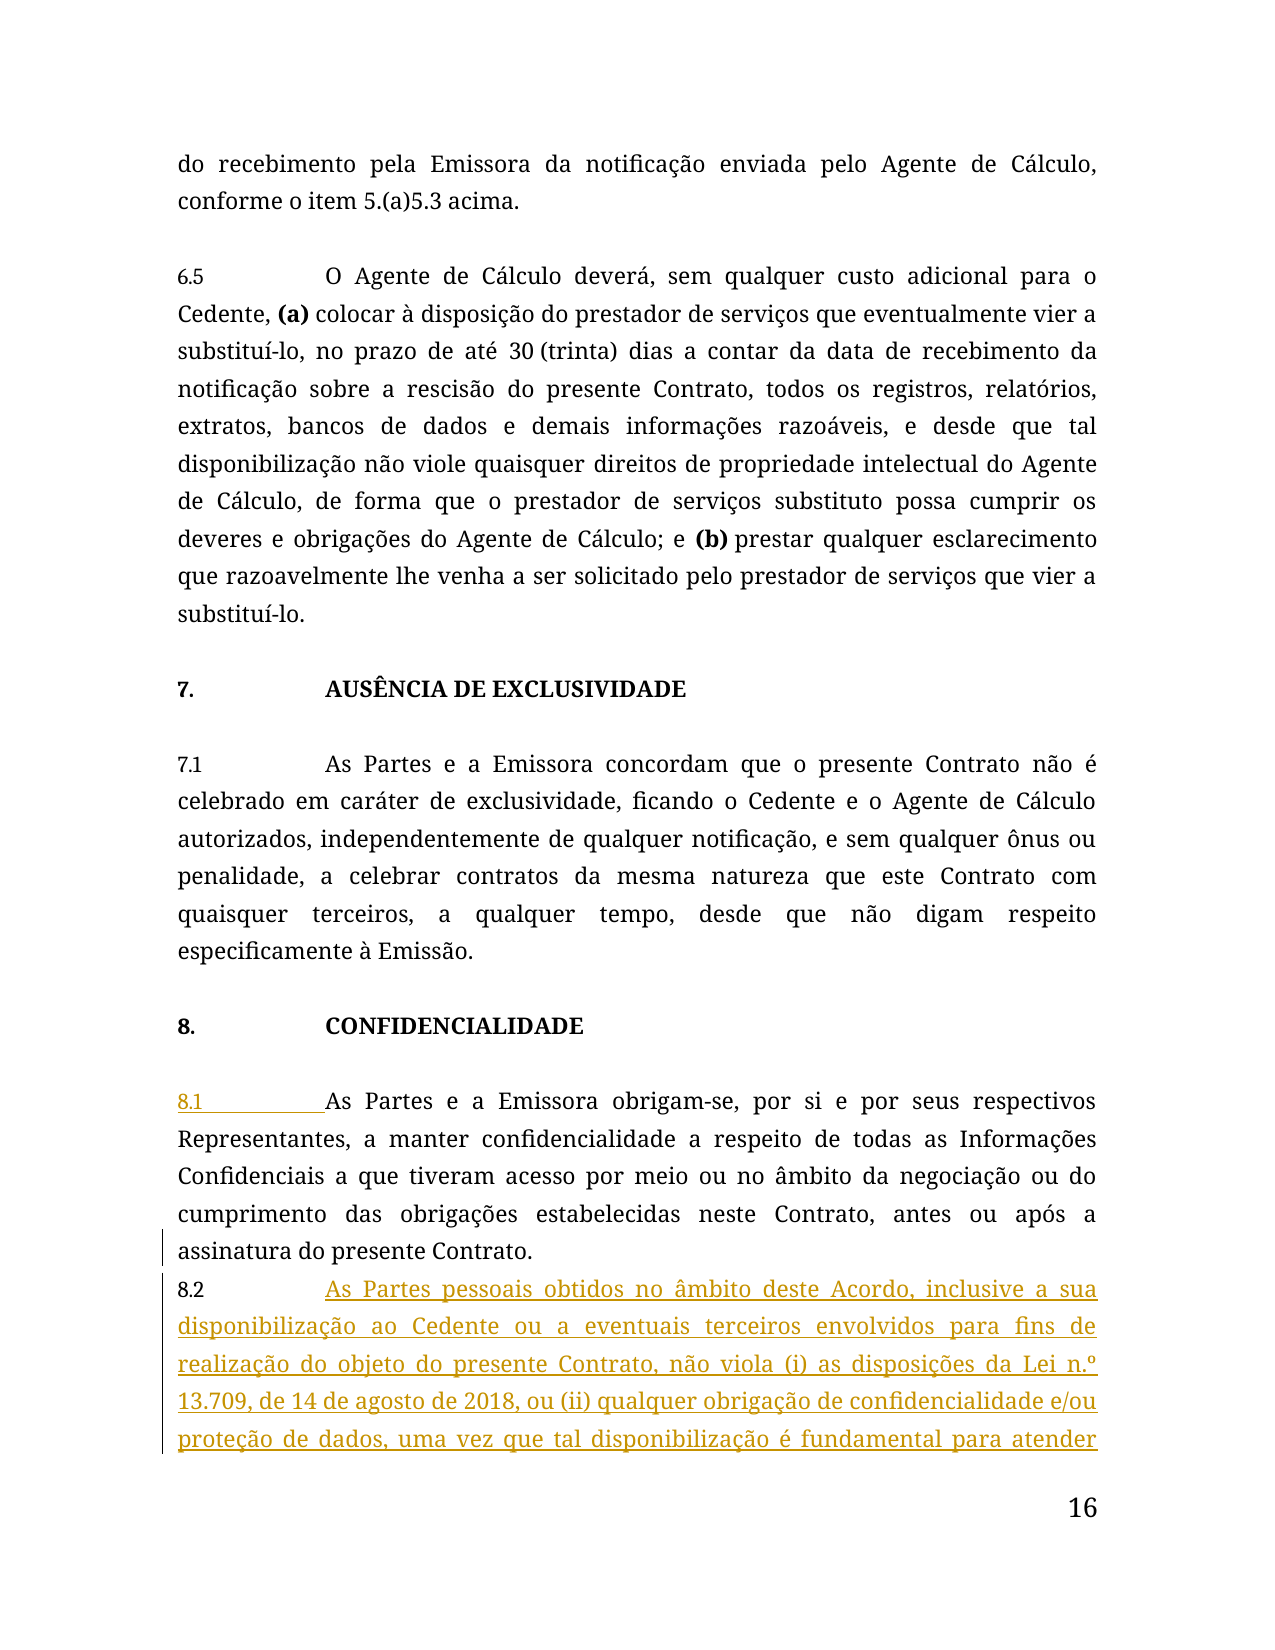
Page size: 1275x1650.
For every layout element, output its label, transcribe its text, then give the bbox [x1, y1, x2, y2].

list CONFIDENCIALIDADE [177, 1010, 1098, 1041]
list As Partes e a Emissora obrigam-se, por si e por seus respectivos Representantes, a manter confidencialidade a respeito de todas as Informações Confidenciais a que tiveram acesso por meio ou no âmbito da negociação ou do cumprimento das obrigações estabelecidas neste Contrato, antes ou após a assinatura do presente Contrato. [177, 1085, 1098, 1266]
list O Agente de Cálculo deverá, sem qualquer custo adicional para o Cedente, (a) colocar à disposição do prestador de serviços que eventualmente vier a substituí-lo, no prazo de até 30 (trinta) dias a contar da data de recebimento da notificação sobre a rescisão do presente Contrato, todos os registros, relatórios, extratos, bancos de dados e demais informações razoáveis, e desde que tal disponibilização não viole quaisquer direitos de propriedade intelectual do Agente de Cálculo, de forma que o prestador de serviços substituto possa cumprir os deveres e obrigações do Agente de Cálculo; e (b) prestar qualquer esclarecimento que razoavelmente lhe venha a ser solicitado pelo prestador de serviços que vier a substituí-lo. [177, 260, 1098, 629]
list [177, 148, 1098, 216]
list As Partes e a Emissora concordam que o presente Contrato não é celebrado em caráter de exclusividade, ficando o Cedente e o Agente de Cálculo autorizados, independentemente de qualquer notificação, e sem qualquer ônus ou penalidade, a celebrar contratos da mesma natureza que este Contrato com quaisquer terceiros, a qualquer tempo, desde que não digam respeito especificamente à Emissão. [177, 748, 1098, 966]
list AUSÊNCIA DE EXCLUSIVIDADE [177, 673, 1098, 704]
